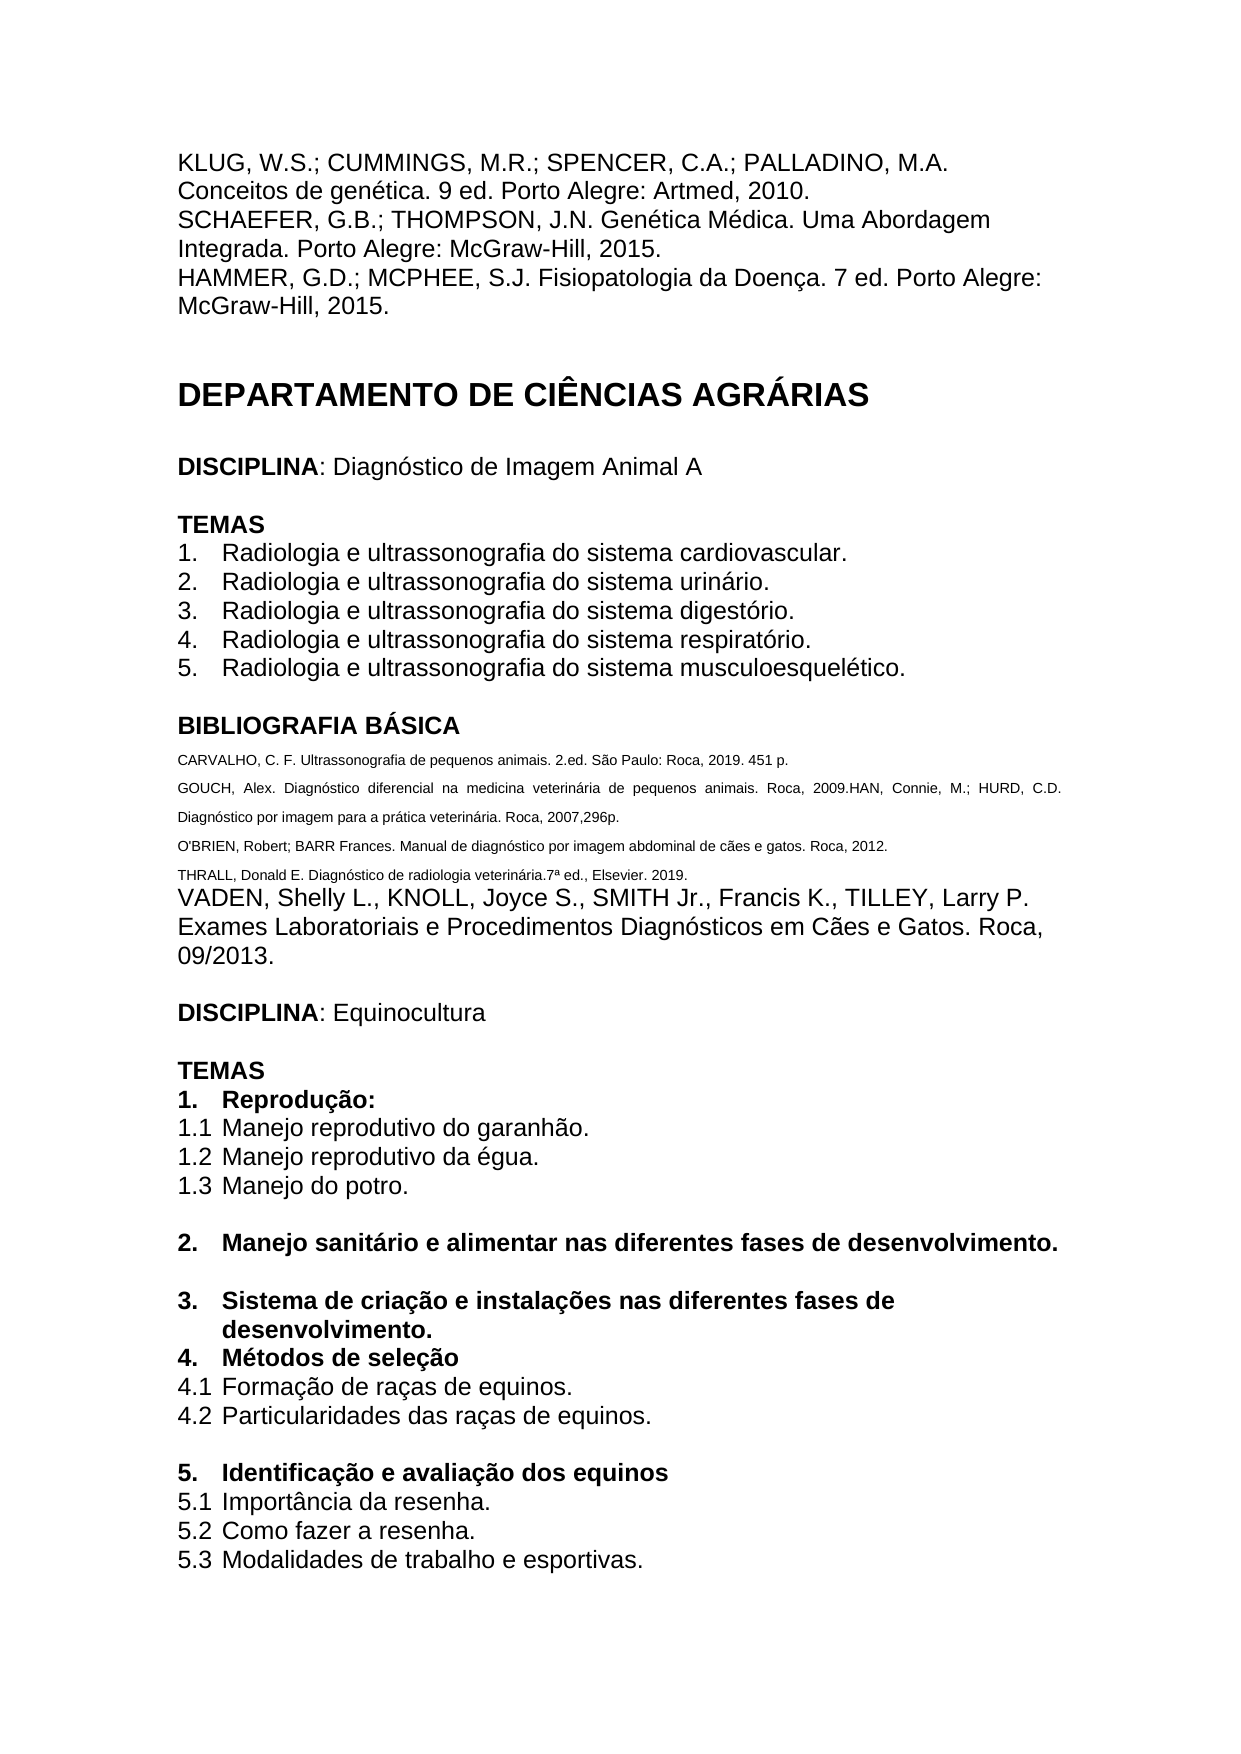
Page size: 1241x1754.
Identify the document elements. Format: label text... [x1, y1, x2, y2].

text O'BRIEN, Robert; BARR Frances. Manual de diagnóstico por imagem abdominal de cães e gatos. Roca, 2012. [177, 826, 1063, 854]
list Como fazer a resenha. [177, 1516, 1063, 1544]
text DISCIPLINA: Diagnóstico de Imagem Animal A [177, 452, 1063, 481]
list Modalidades de trabalho e esportivas. [177, 1544, 1063, 1573]
text VADEN, Shelly L., KNOLL, Joyce S., SMITH Jr., Francis K., TILLEY, Larry P. Exames Laboratoriais e Procedimentos Diagnósticos em Cães e Gatos. Roca, 09/2013. [177, 883, 1063, 969]
text THRALL, Donald E. Diagnóstico de radiologia veterinária.7ª ed., Elsevier. 2019. [177, 854, 1063, 883]
list Manejo sanitário e alimentar nas diferentes fases de desenvolvimento. [177, 1228, 1063, 1257]
text CARVALHO, C. F. Ultrassonografia de pequenos animais. 2.ed. São Paulo: Roca, 2019. 451 p. [177, 739, 1063, 768]
text DISCIPLINA: Equinocultura [177, 998, 1063, 1027]
text KLUG, W.S.; CUMMINGS, M.R.; SPENCER, C.A.; PALLADINO, M.A. Conceitos de genética. 9 ed. Porto Alegre: Artmed, 2010. [177, 148, 1063, 205]
list Formação de raças de equinos. [177, 1372, 1063, 1401]
text BIBLIOGRAFIA BÁSICA [177, 711, 1063, 739]
list Manejo reprodutivo da égua. [177, 1142, 1063, 1171]
list Radiologia e ultrassonografia do sistema digestório. [177, 596, 1063, 624]
text HAMMER, G.D.; MCPHEE, S.J. Fisiopatologia da Doença. 7 ed. Porto Alegre: McGraw-Hill, 2015. [177, 263, 1063, 320]
text SCHAEFER, G.B.; THOMPSON, J.N. Genética Médica. Uma Abordagem Integrada. Porto Alegre: McGraw-Hill, 2015. [177, 205, 1063, 263]
list Radiologia e ultrassonografia do sistema respiratório. [177, 624, 1063, 653]
list Particularidades das raças de equinos. [177, 1401, 1063, 1429]
list Radiologia e ultrassonografia do sistema cardiovascular. [177, 538, 1063, 567]
text GOUCH, Alex. Diagnóstico diferencial na medicina veterinária de pequenos animais. Roca, 2009.HAN, Connie, M.; HURD, C.D. Diagnóstico por imagem para a prática veterinária. Roca, 2007,296p. [177, 768, 1063, 826]
list Radiologia e ultrassonografia do sistema musculoesquelético. [177, 653, 1063, 682]
list Métodos de seleção [177, 1343, 1063, 1372]
text TEMAS [177, 509, 1063, 538]
list Identificação e avaliação dos equinos [177, 1458, 1063, 1487]
list Manejo do potro. [177, 1171, 1063, 1199]
list Importância da resenha. [177, 1487, 1063, 1516]
list Sistema de criação e instalações nas diferentes fases de desenvolvimento. [177, 1286, 1063, 1343]
list Manejo reprodutivo do garanhão. [177, 1113, 1063, 1142]
list Radiologia e ultrassonografia do sistema urinário. [177, 567, 1063, 596]
list Reprodução: [177, 1084, 1063, 1113]
text DEPARTAMENTO DE CIÊNCIAS AGRÁRIAS [177, 375, 1063, 414]
text TEMAS [177, 1056, 1063, 1084]
